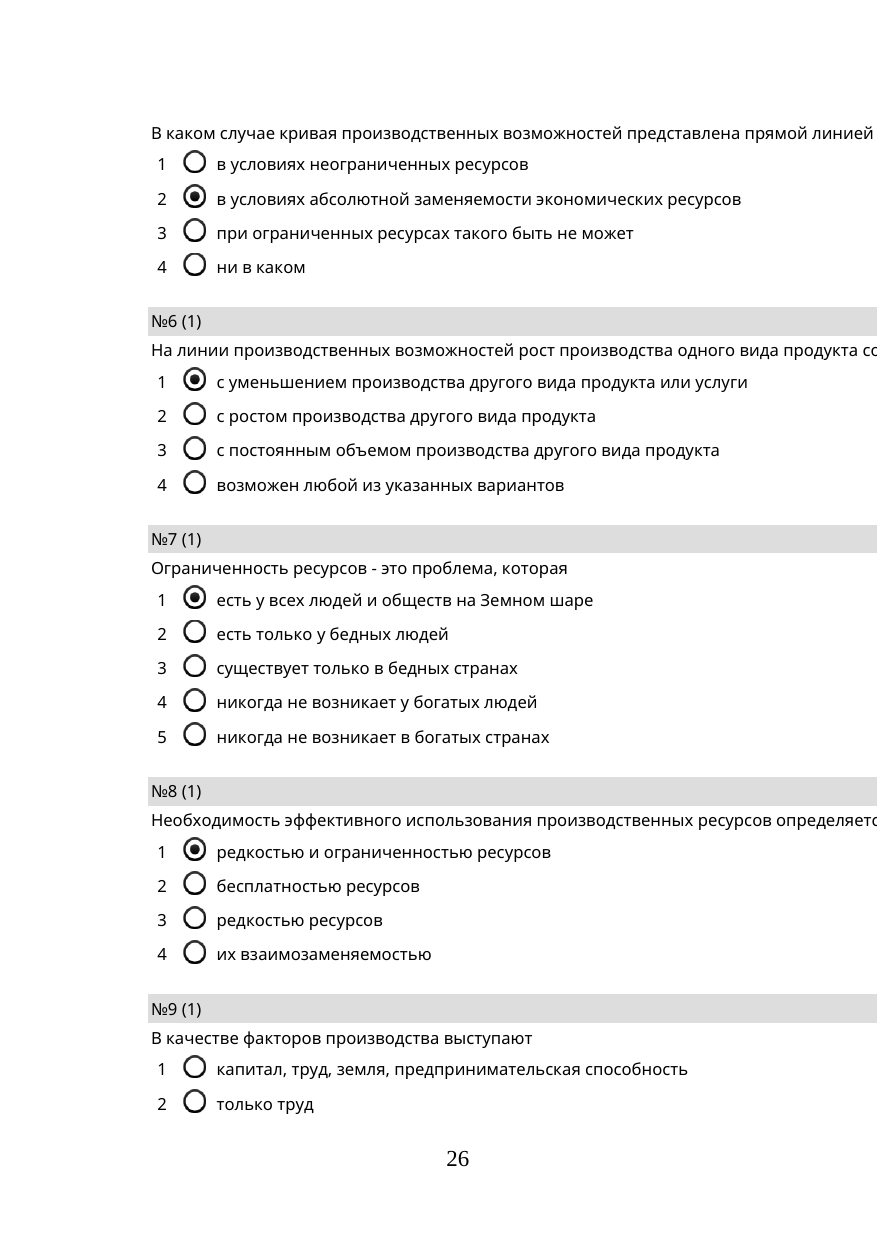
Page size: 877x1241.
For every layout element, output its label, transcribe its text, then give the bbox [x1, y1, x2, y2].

table_cell 3 [148, 651, 176, 685]
table_cell 2 [148, 869, 176, 903]
table_cell существует только в бедных странах [213, 651, 877, 685]
table_cell 1 [148, 835, 176, 869]
table_cell 2 [148, 1086, 176, 1121]
table_cell редкостью ресурсов [213, 903, 877, 937]
table_cell [176, 1052, 213, 1086]
table_header №7 (1) [148, 525, 877, 553]
table_cell [176, 583, 213, 617]
table_cell никогда не возникает в богатых странах [213, 720, 877, 754]
table_cell 4 [148, 468, 176, 502]
table_cell [176, 181, 213, 216]
table_cell Ограниченность ресурсов - это проблема, которая [148, 554, 877, 582]
table_cell с постоянным объемом производства другого вида продукта [213, 433, 877, 468]
table_cell с ростом производства другого вида продукта [213, 399, 877, 433]
table_cell в условиях неограниченных ресурсов [213, 147, 877, 181]
table_cell [176, 433, 213, 468]
table_cell [176, 468, 213, 502]
table_cell бесплатностью ресурсов [213, 869, 877, 903]
table_cell 1 [148, 583, 176, 617]
table_cell их взаимозаменяемостью [213, 937, 877, 972]
table_cell В каком случае кривая производственных возможностей представлена прямой линией [148, 118, 877, 147]
table_cell 1 [148, 365, 176, 399]
table_cell 2 [148, 617, 176, 651]
table_cell [176, 651, 213, 685]
table_cell редкостью и ограниченностью ресурсов [213, 835, 877, 869]
table_cell 2 [148, 399, 176, 433]
table_cell [176, 250, 213, 284]
table_cell [176, 1086, 213, 1121]
table_cell при ограниченных ресурсах такого быть не может [213, 216, 877, 250]
table_cell На линии производственных возможностей рост производства одного вида продукта сочетается [148, 336, 877, 365]
table_cell капитал, труд, земля, предпринимательская способность [213, 1052, 877, 1086]
table_cell [176, 835, 213, 869]
table_header №8 (1) [148, 777, 877, 806]
table_cell в условиях абсолютной заменяемости экономических ресурсов [213, 181, 877, 216]
table_cell [176, 903, 213, 937]
table_cell 2 [148, 181, 176, 216]
table_cell [176, 216, 213, 250]
table_cell с уменьшением производства другого вида продукта или услуги [213, 365, 877, 399]
table_cell 4 [148, 937, 176, 972]
table_cell [176, 720, 213, 754]
table_cell есть у всех людей и обществ на Земном шаре [213, 583, 877, 617]
table_cell 4 [148, 685, 176, 719]
table_cell Необходимость эффективного использования производственных ресурсов определяется [148, 806, 877, 834]
table_cell [176, 685, 213, 719]
table_cell [176, 937, 213, 972]
table_cell 3 [148, 903, 176, 937]
table_cell никогда не возникает у богатых людей [213, 685, 877, 719]
table_cell только труд [213, 1086, 877, 1121]
table_cell 5 [148, 720, 176, 754]
table_cell [176, 617, 213, 651]
table_cell В качестве факторов производства выступают [148, 1023, 877, 1052]
table_cell [176, 365, 213, 399]
table_cell 4 [148, 250, 176, 284]
table_header №9 (1) [148, 994, 877, 1023]
table_cell есть только у бедных людей [213, 617, 877, 651]
table_cell 1 [148, 1052, 176, 1086]
table_cell 1 [148, 147, 176, 181]
table_cell 3 [148, 216, 176, 250]
table_cell [176, 869, 213, 903]
table_header №6 (1) [148, 307, 877, 336]
table_cell [176, 147, 213, 181]
table_cell ни в каком [213, 250, 877, 284]
table_cell [176, 399, 213, 433]
table_cell 3 [148, 433, 176, 468]
table_cell возможен любой из указанных вариантов [213, 468, 877, 502]
